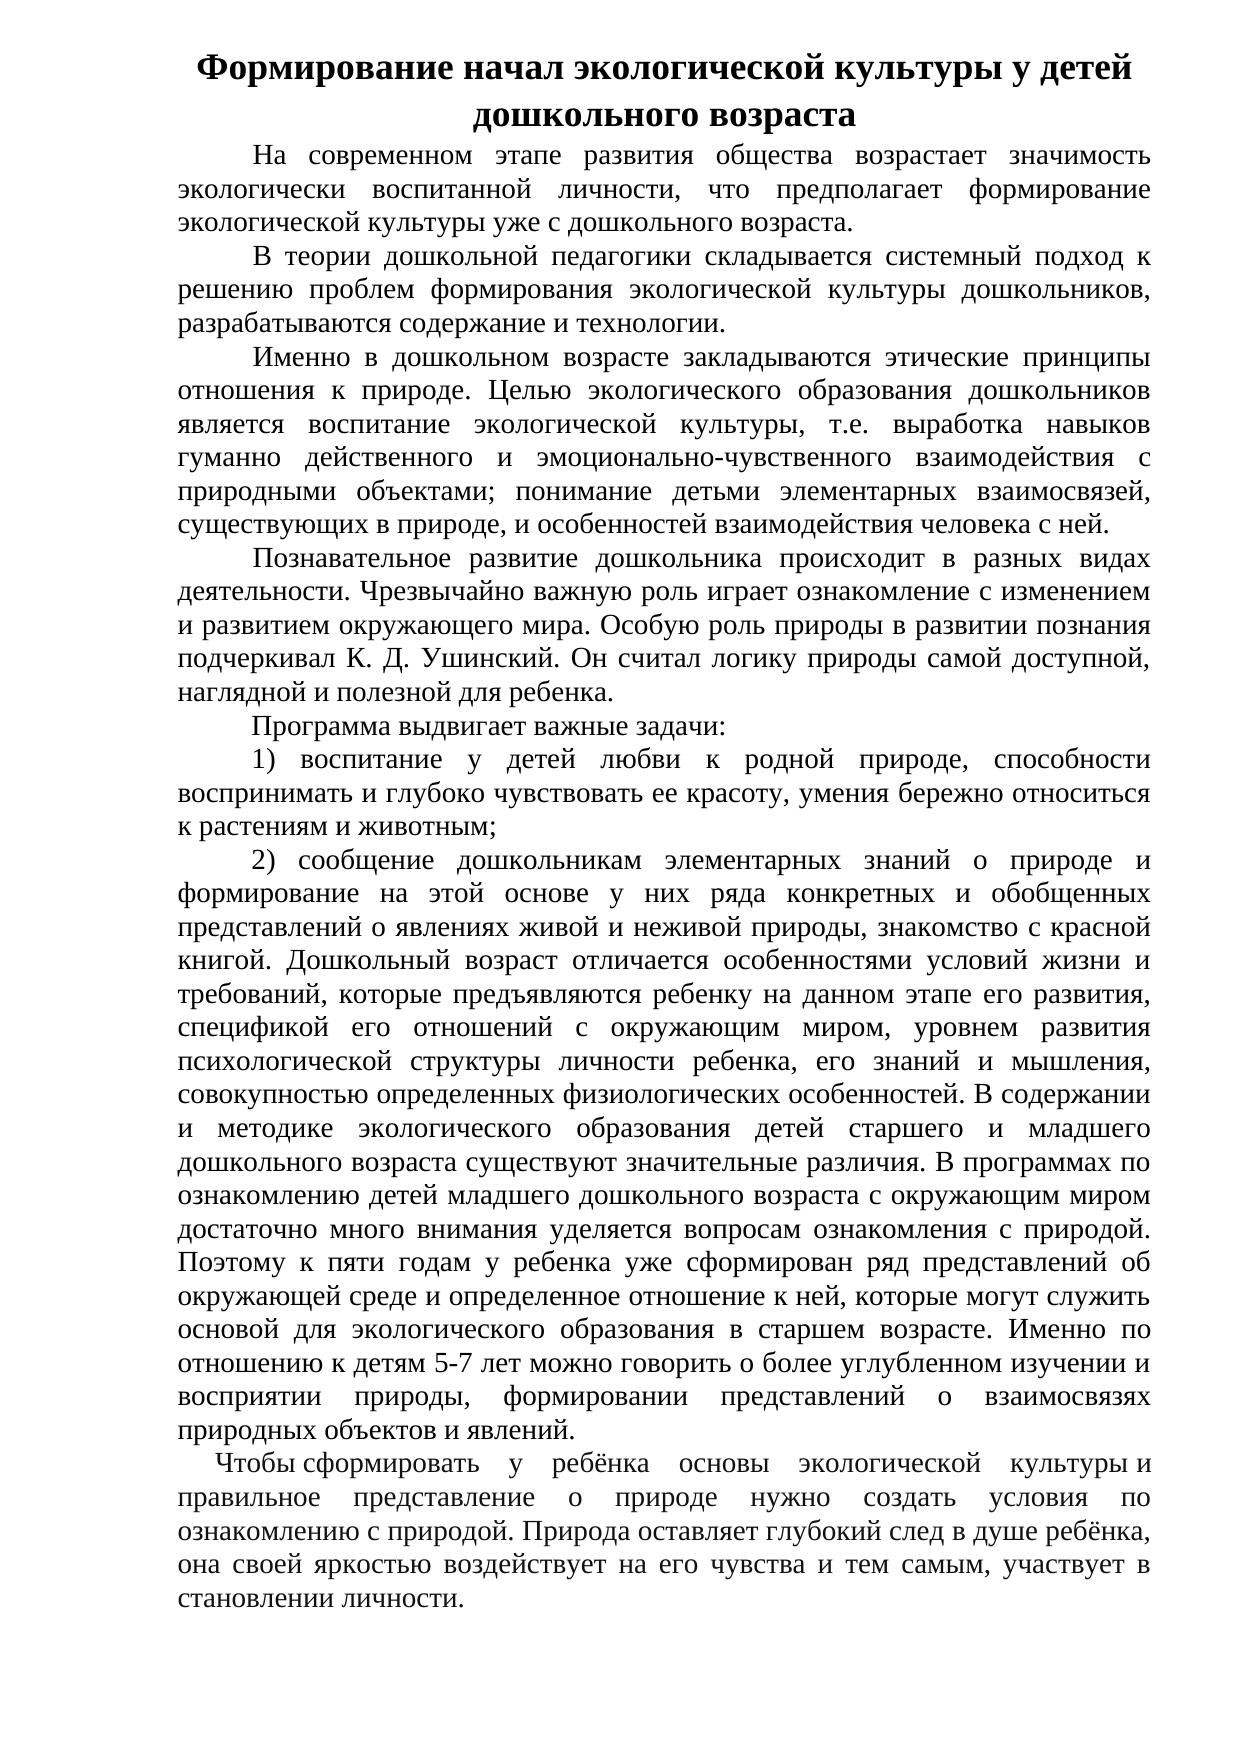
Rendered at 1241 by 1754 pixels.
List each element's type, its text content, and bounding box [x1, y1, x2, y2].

text Программа выдвигает важные задачи: [177, 708, 1152, 741]
text Именно в дошкольном возрасте закладываются этические принципы отношения к природе. Целью экологического образования дошкольников является воспитание экологической культуры, т.е. выработка навыков гуманно действенного и эмоционально-чувственного взаимодействия с природными объектами; понимание детьми элементарных взаимосвязей, существующих в природе, и особенностей взаимодействия человека с ней. [177, 339, 1152, 540]
text Чтобы сформировать у ребёнка основы экологической культуры и правильное представление о природе нужно создать условия по ознакомлению с природой. Природа оставляет глубокий след в душе ребёнка, она своей яркостью воздействует на его чувства и тем самым, участвует в становлении личности. [177, 1446, 1152, 1613]
text 1) воспитание у детей любви к родной природе, способности воспринимать и глубоко чувствовать ее красоту, умения бережно относиться к растениям и животным; [177, 741, 1152, 842]
text Познавательное развитие дошкольника происходит в разных видах деятельности. Чрезвычайно важную роль играет ознакомление с изменением и развитием окружающего мира. Особую роль природы в развитии познания подчеркивал К. Д. Ушинский. Он считал логику природы самой доступной, наглядной и полезной для ребенка. [177, 540, 1152, 708]
text 2) сообщение дошкольникам элементарных знаний о природе и формирование на этой основе у них ряда конкретных и обобщенных представлений о явлениях живой и неживой природы, знакомство с красной книгой. Дошкольный возраст отличается особенностями условий жизни и требований, которые предъявляются ребенку на данном этапе его развития, спецификой его отношений с окружающим миром, уровнем развития психологической структуры личности ребенка, его знаний и мышления, совокупностью определенных физиологических особенностей. В содержании и методике экологического образования детей старшего и младшего дошкольного возраста существуют значительные различия. В программах по ознакомлению детей младшего дошкольного возраста с окружающим миром достаточно много внимания уделяется вопросам ознакомления с природой. Поэтому к пяти годам у ребенка уже сформирован ряд представлений об окружающей среде и определенное отношение к ней, которые могут служить основой для экологического образования в старшем возрасте. Именно по отношению к детям 5-7 лет можно говорить о более углубленном изучении и восприятии природы, формировании представлений о взаимосвязях природных объектов и явлений. [177, 842, 1152, 1446]
text На современном этапе развития общества возрастает значимость экологически воспитанной личности, что предполагает формирование экологической культуры уже с дошкольного возраста. [177, 137, 1152, 238]
text Формирование начал экологической культуры у детей дошкольного возраста [177, 44, 1152, 134]
text В теории дошкольной педагогики складывается системный подход к решению проблем формирования экологической культуры дошкольников, разрабатываются содержание и технологии. [177, 238, 1152, 339]
